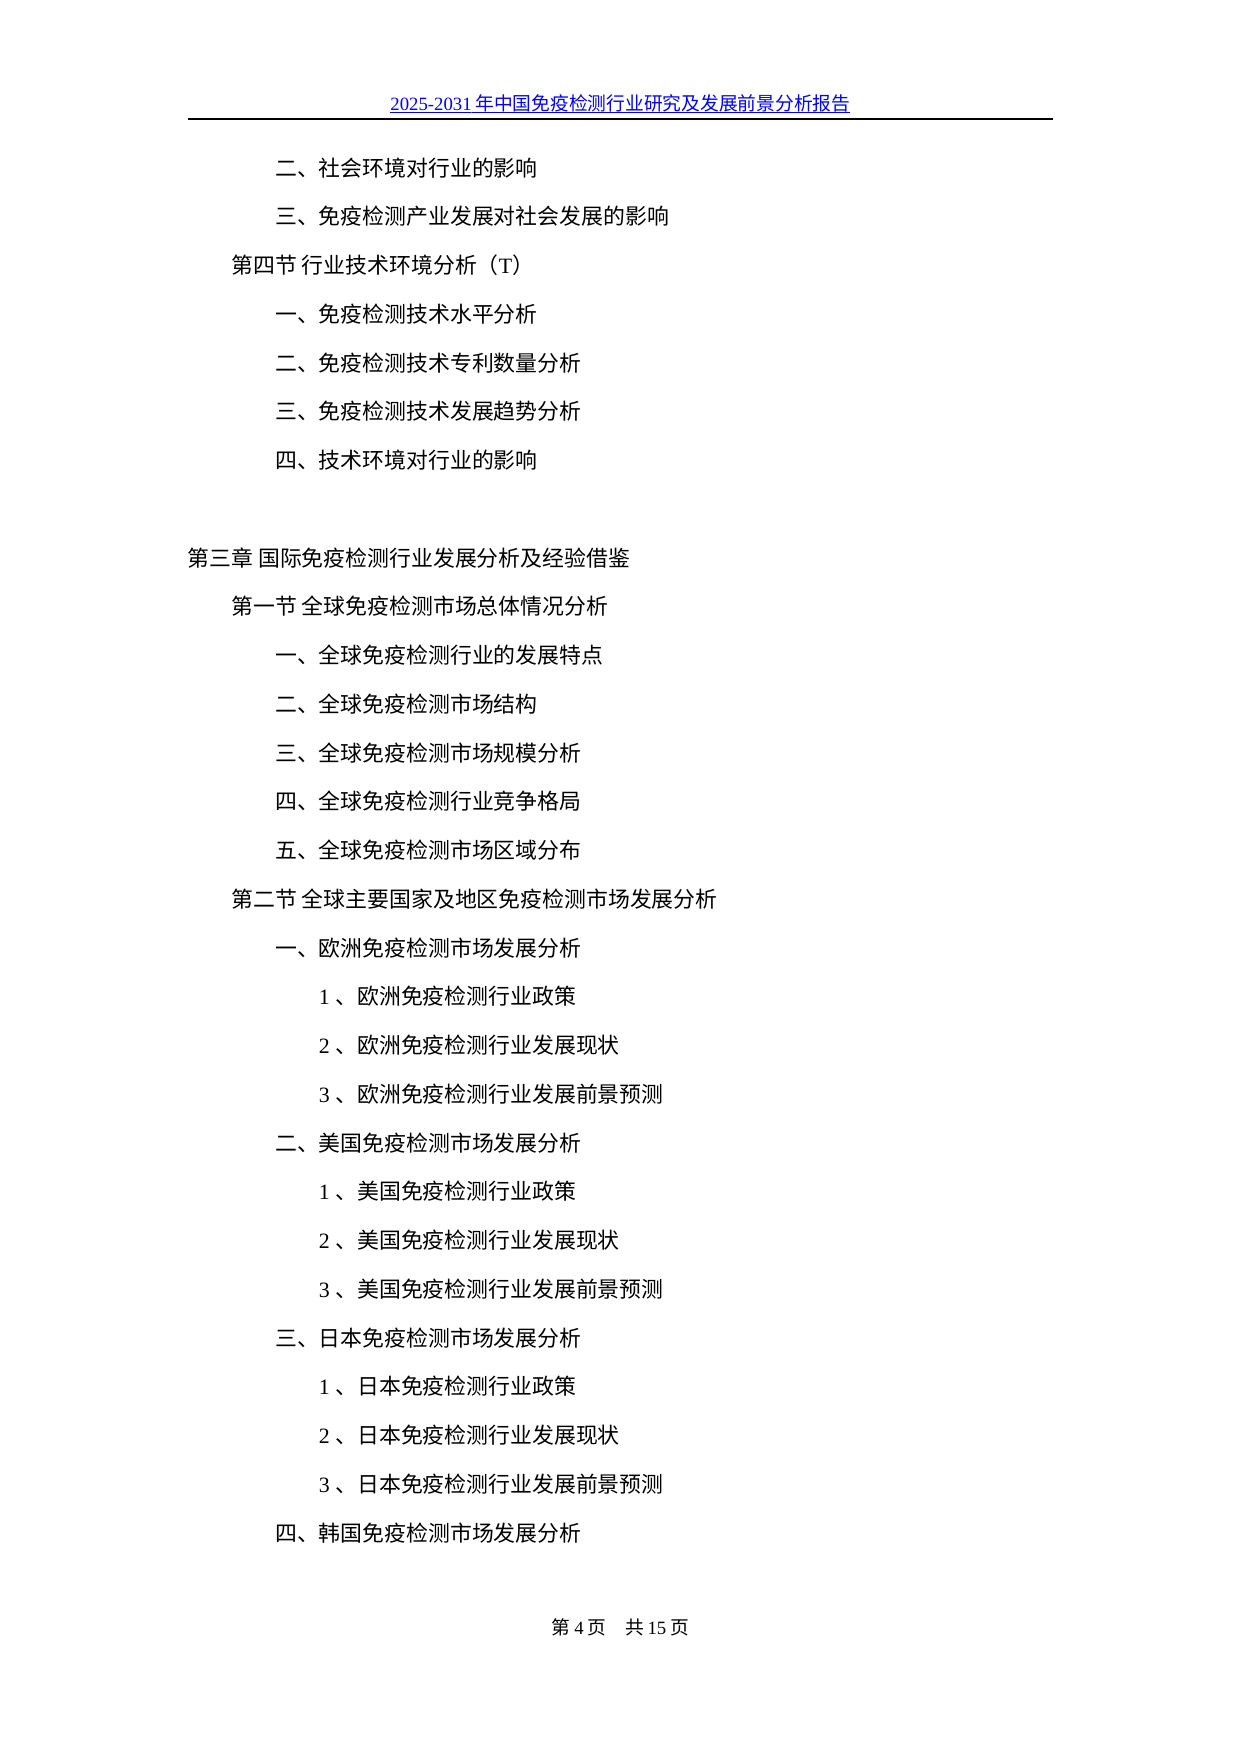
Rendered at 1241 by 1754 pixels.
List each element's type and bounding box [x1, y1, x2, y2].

text [187, 150, 1053, 1548]
